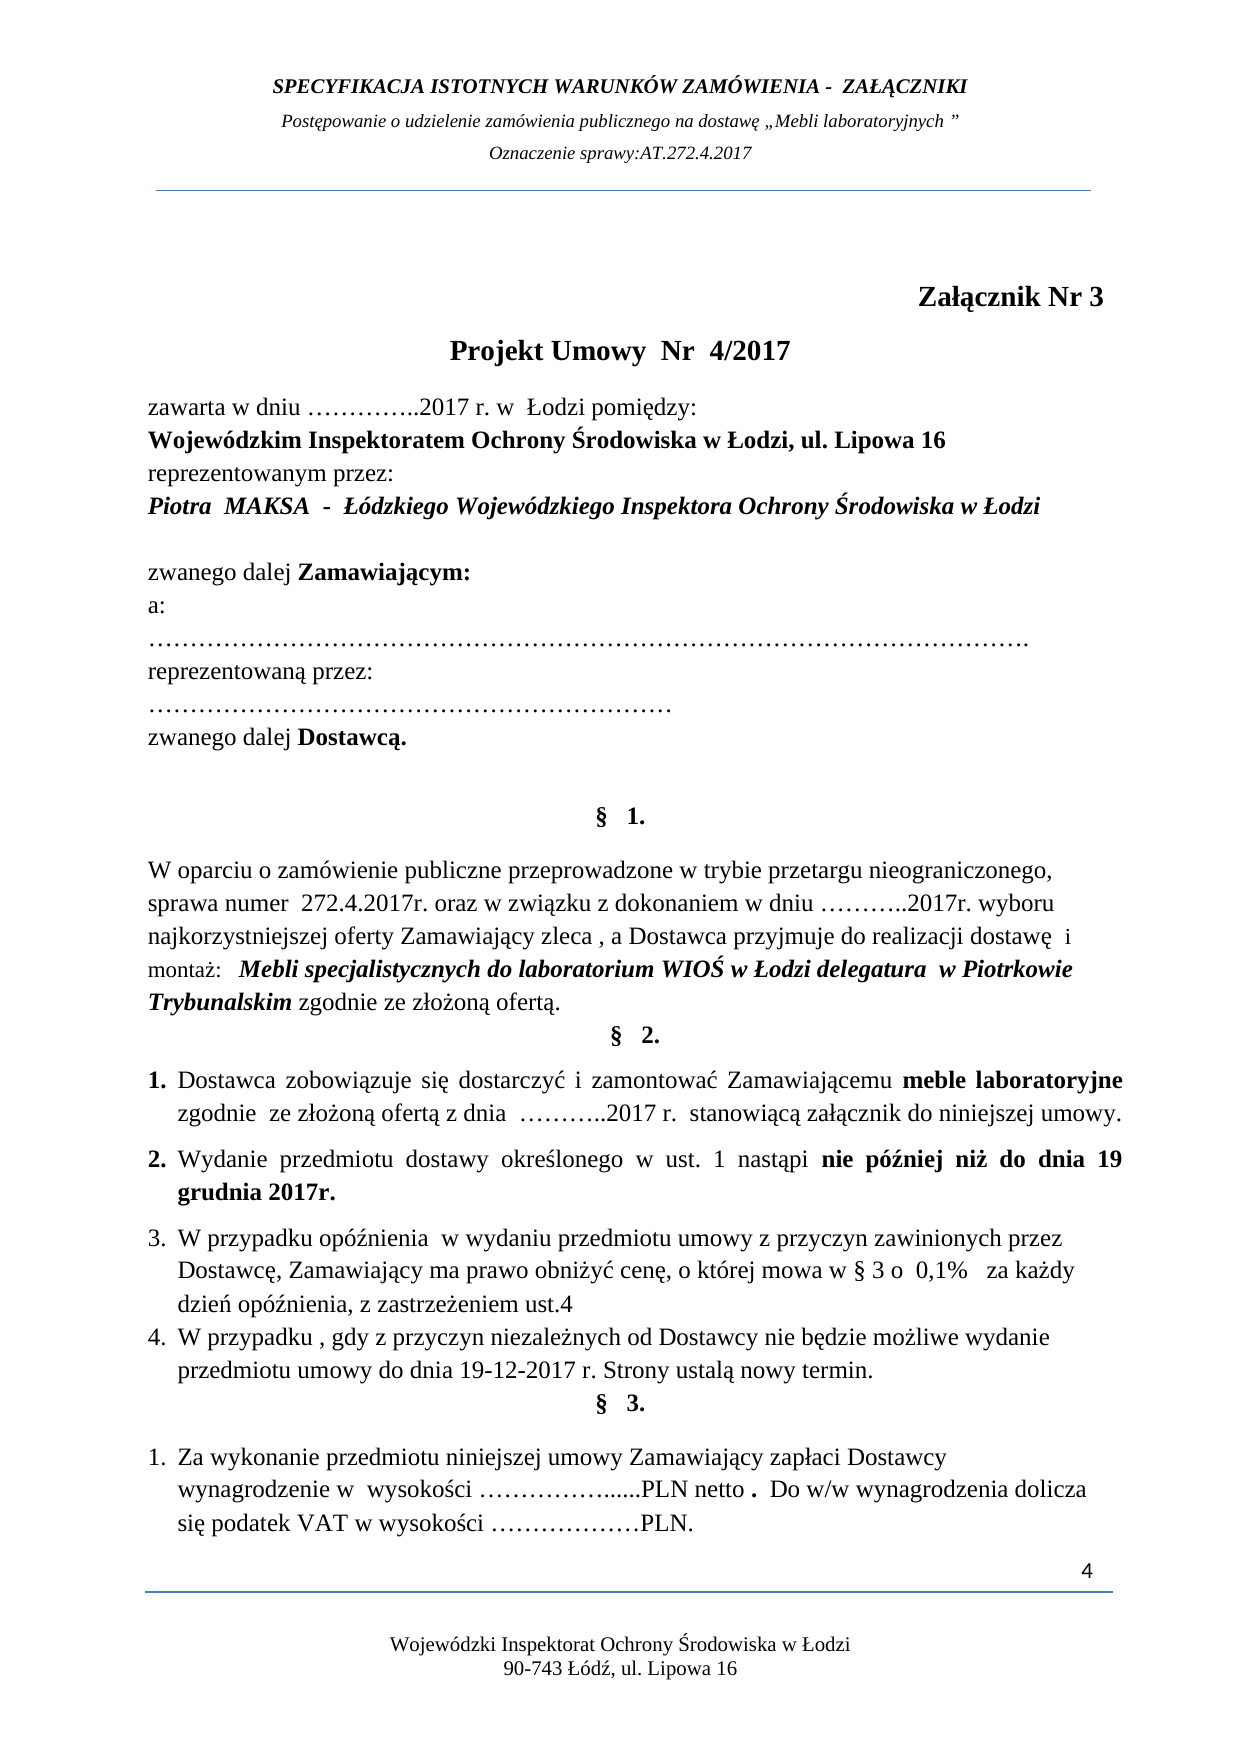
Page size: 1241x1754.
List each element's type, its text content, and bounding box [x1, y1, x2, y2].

text ……………………………………………………… [148, 689, 1093, 718]
list W przypadku opóźnienia w wydaniu przedmiotu umowy z przyczyn zawinionych przez Dostawcę, Zamawiający ma prawo obniżyć cenę, o której mowa w § 3 o 0,1% za każdy dzień opóźnienia, z zastrzeżeniem ust.4 [148, 1223, 1093, 1317]
list Wydanie przedmiotu dostawy określonego w ust. 1 nastąpi nie później niż do dnia 19 grudnia 2017r. [148, 1144, 1123, 1206]
text § 2. [177, 1020, 1093, 1049]
text W oparciu o zamówienie publiczne przeprowadzone w trybie przetargu nieograniczonego, sprawa numer 272.4.2017r. oraz w związku z dokonaniem w dniu ………..2017r. wyboru najkorzystniejszej oferty Zamawiający zleca , a Dostawca przyjmuje do realizacji dostawę i montaż: Mebli specjalistycznych do laboratorium WIOŚ w Łodzi delegatura w Piotrkowie Trybunalskim zgodnie ze złożoną ofertą. [148, 855, 1093, 1016]
text ……………………………………………………………………………………………. [148, 623, 1093, 652]
text Wojewódzkim Inspektoratem Ochrony Środowiska w Łodzi, ul. Lipowa 16 reprezentowanym przez: [148, 425, 1093, 487]
text Projekt Umowy Nr 4/2017 [148, 333, 1093, 366]
list Dostawca zobowiązuje się dostarczyć i zamontować Zamawiającemu meble laboratoryjne zgodnie ze złożoną ofertą z dnia ………..2017 r. stanowiącą załącznik do niniejszej umowy. [148, 1066, 1123, 1127]
list W przypadku , gdy z przyczyn niezależnych od Dostawcy nie będzie możliwe wydanie przedmiotu umowy do dnia 19-12-2017 r. Strony ustalą nowy termin. [148, 1322, 1093, 1383]
text zawarta w dniu …………..2017 r. w Łodzi pomiędzy: [148, 392, 1093, 421]
text a: [148, 590, 1093, 619]
list Za wykonanie przedmiotu niniejszej umowy Zamawiający zapłaci Dostawcy wynagrodzenie w wysokości ……………......PLN netto . Do w/w wynagrodzenia dolicza się podatek VAT w wysokości ………………PLN. [148, 1442, 1093, 1536]
text Załącznik Nr 3 [148, 282, 1104, 312]
text § 1. [148, 801, 1093, 830]
text Piotra MAKSA - Łódzkiego Wojewódzkiego Inspektora Ochrony Środowiska w Łodzi zwanego dalej Zamawiającym: [148, 491, 1093, 586]
text § 3. [148, 1388, 1093, 1416]
text reprezentowaną przez: [148, 656, 1093, 685]
text zwanego dalej Dostawcą. [148, 722, 1093, 751]
